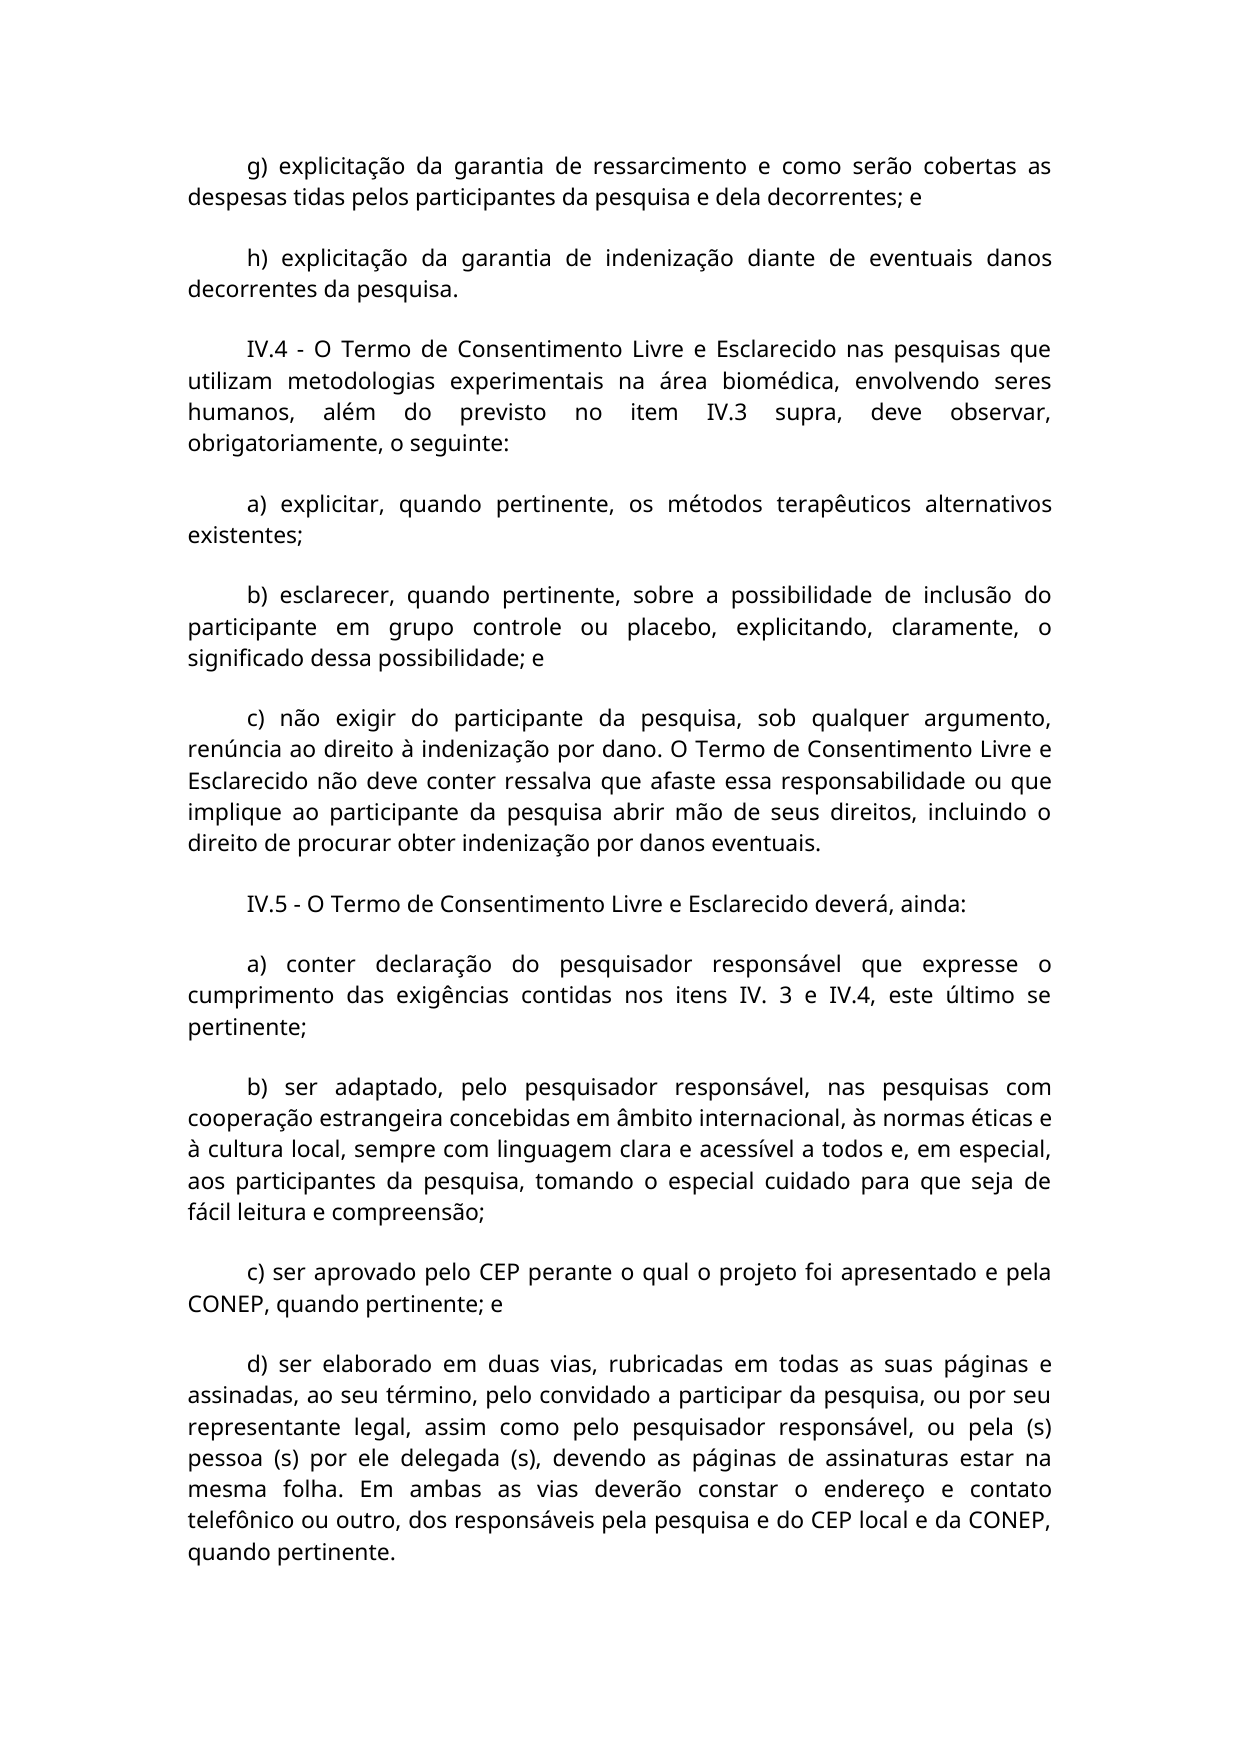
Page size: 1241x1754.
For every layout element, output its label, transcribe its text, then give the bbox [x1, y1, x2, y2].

text g) explicitação da garantia de ressarcimento e como serão cobertas as despesas tidas pelos participantes da pesquisa e dela decorrentes; e [187, 150, 1053, 212]
text a) explicitar, quando pertinente, os métodos terapêuticos alternativos existentes; [187, 487, 1053, 550]
text h) explicitação da garantia de indenização diante de eventuais danos decorrentes da pesquisa. [187, 242, 1053, 304]
text b) ser adaptado, pelo pesquisador responsável, nas pesquisas com cooperação estrangeira concebidas em âmbito internacional, às normas éticas e à cultura local, sempre com linguagem clara e acessível a todos e, em especial, aos participantes da pesquisa, tomando o especial cuidado para que seja de fácil leitura e compreensão; [187, 1071, 1053, 1227]
text c) não exigir do participante da pesquisa, sob qualquer argumento, renúncia ao direito à indenização por dano. O Termo de Consentimento Livre e Esclarecido não deve conter ressalva que afaste essa responsabilidade ou que implique ao participante da pesquisa abrir mão de seus direitos, incluindo o direito de procurar obter indenização por danos eventuais. [187, 702, 1053, 858]
text IV.4 - O Termo de Consentimento Livre e Esclarecido nas pesquisas que utilizam metodologias experimentais na área biomédica, envolvendo seres humanos, além do previsto no item IV.3 supra, deve observar, obrigatoriamente, o seguinte: [187, 333, 1053, 458]
text c) ser aprovado pelo CEP perante o qual o projeto foi apresentado e pela CONEP, quando pertinente; e [187, 1256, 1053, 1319]
text b) esclarecer, quando pertinente, sobre a possibilidade de inclusão do participante em grupo controle ou placebo, explicitando, claramente, o significado dessa possibilidade; e [187, 579, 1053, 673]
text IV.5 - O Termo de Consentimento Livre e Esclarecido deverá, ainda: [187, 887, 1053, 919]
text d) ser elaborado em duas vias, rubricadas em todas as suas páginas e assinadas, ao seu término, pelo convidado a participar da pesquisa, ou por seu representante legal, assim como pelo pesquisador responsável, ou pela (s) pessoa (s) por ele delegada (s), devendo as páginas de assinaturas estar na mesma folha. Em ambas as vias deverão constar o endereço e contato telefônico ou outro, dos responsáveis pela pesquisa e do CEP local e da CONEP, quando pertinente. [187, 1348, 1053, 1567]
text a) conter declaração do pesquisador responsável que expresse o cumprimento das exigências contidas nos itens IV. 3 e IV.4, este último se pertinente; [187, 948, 1053, 1042]
